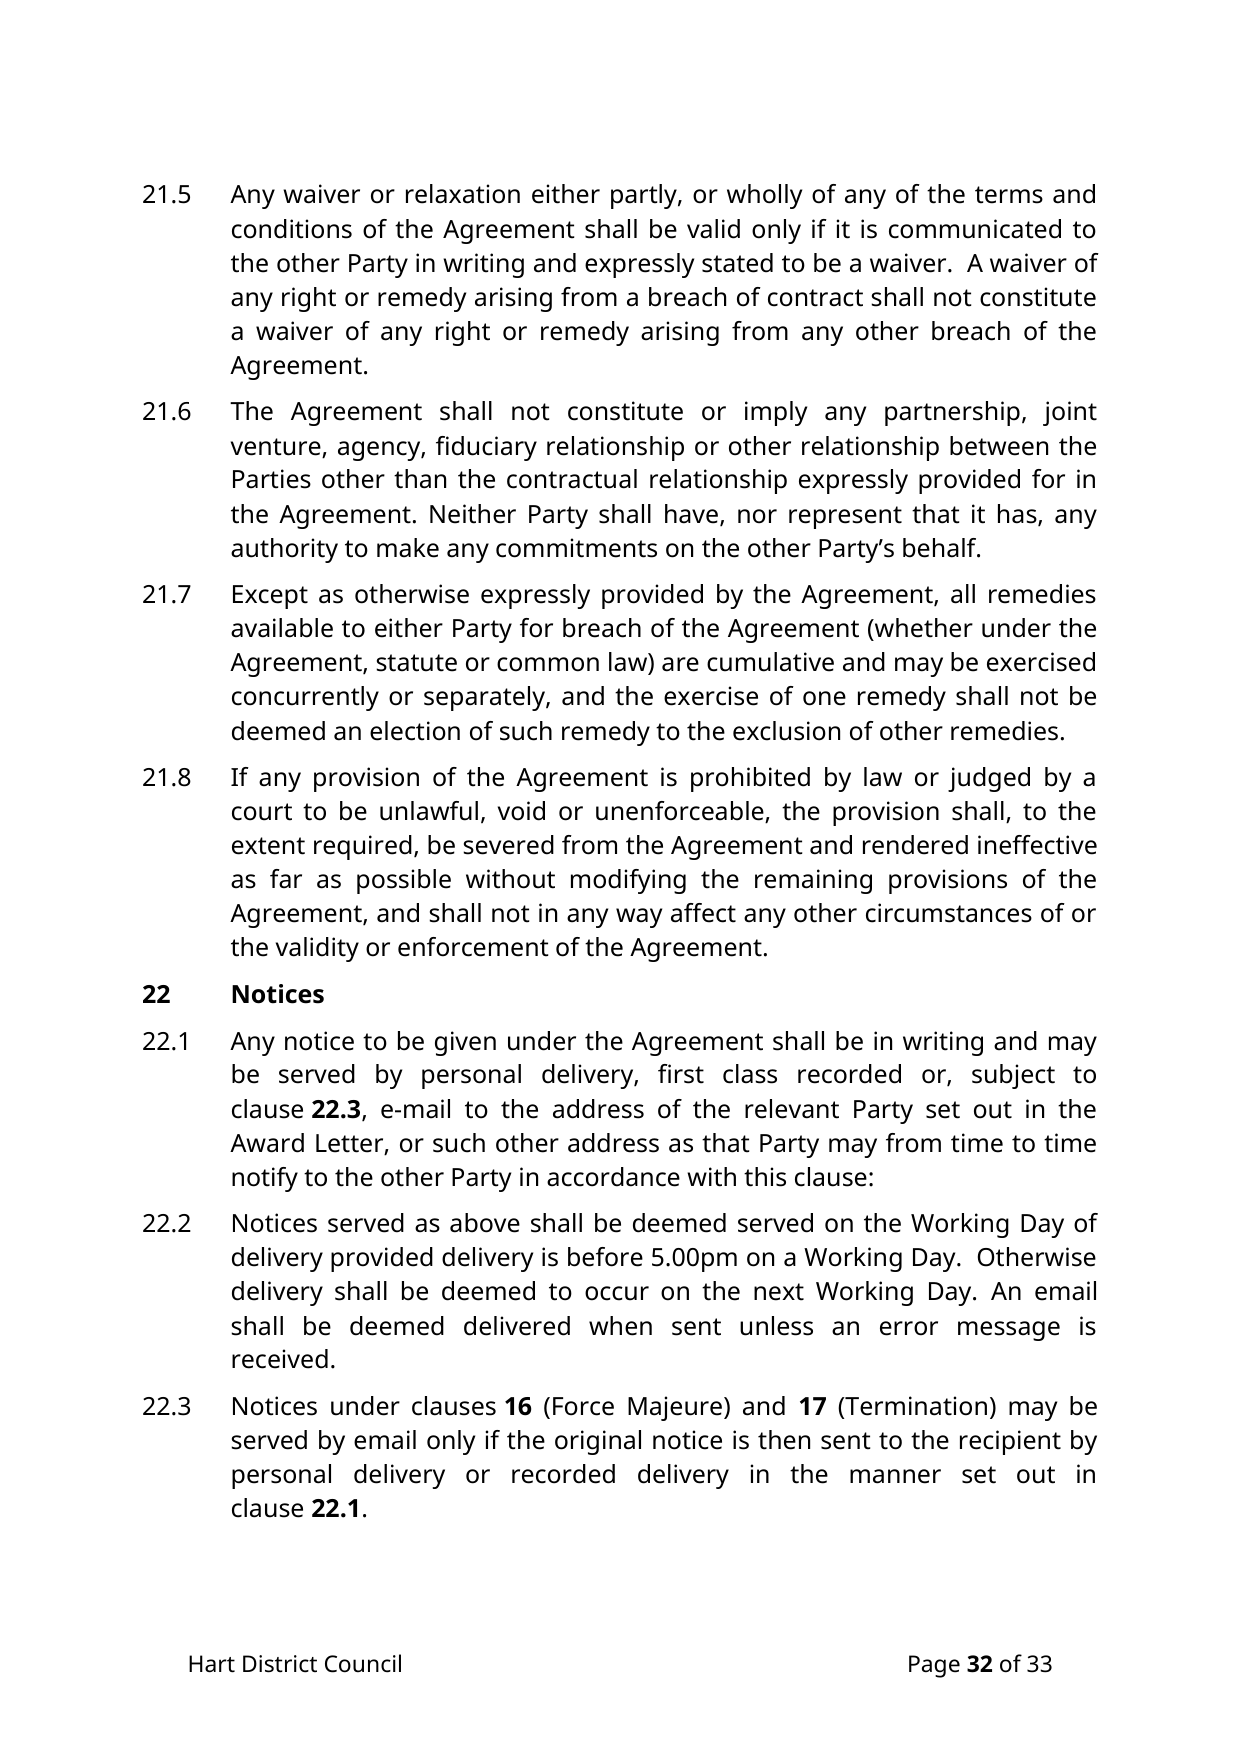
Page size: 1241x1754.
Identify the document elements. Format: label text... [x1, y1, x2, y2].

subtitle Except as otherwise expressly provided by the Agreement, all remedies available to either Party for breach of the Agreement (whether under the Agreement, statute or common law) are cumulative and may be exercised concurrently or separately, and the exercise of one remedy shall not be deemed an election of such remedy to the exclusion of other remedies. [142, 577, 1098, 747]
subtitle Notices [142, 977, 1098, 1011]
subtitle The Agreement shall not constitute or imply any partnership, joint venture, agency, fiduciary relationship or other relationship between the Parties other than the contractual relationship expressly provided for in the Agreement. Neither Party shall have, nor represent that it has, any authority to make any commitments on the other Party’s behalf. [142, 394, 1098, 564]
subtitle Notices under clauses 15 (Force Majeure) and 17 (Termination) may be served by email only if the original notice is then sent to the recipient by personal delivery or recorded delivery in the manner set out in clause 22.1. [142, 1389, 1098, 1525]
subtitle If any provision of the Agreement is prohibited by law or judged by a court to be unlawful, void or unenforceable, the provision shall, to the extent required, be severed from the Agreement and rendered ineffective as far as possible without modifying the remaining provisions of the Agreement, and shall not in any way affect any other circumstances of or the validity or enforcement of the Agreement. [142, 760, 1098, 964]
subtitle Any notice to be given under the Agreement shall be in writing and may be served by personal delivery, first class recorded or, subject to clause 22.3, e-mail to the address of the relevant Party set out in the Award Letter, or such other address as that Party may from time to time notify to the other Party in accordance with this clause: [142, 1023, 1098, 1193]
subtitle Notices served as above shall be deemed served on the Working Day of delivery provided delivery is before 5.00pm on a Working Day. Otherwise delivery shall be deemed to occur on the next Working Day. An email shall be deemed delivered when sent unless an error message is received. [142, 1206, 1098, 1376]
subtitle Any waiver or relaxation either partly, or wholly of any of the terms and conditions of the Agreement shall be valid only if it is communicated to the other Party in writing and expressly stated to be a waiver. A waiver of any right or remedy arising from a breach of contract shall not constitute a waiver of any right or remedy arising from any other breach of the Agreement. [142, 177, 1098, 382]
